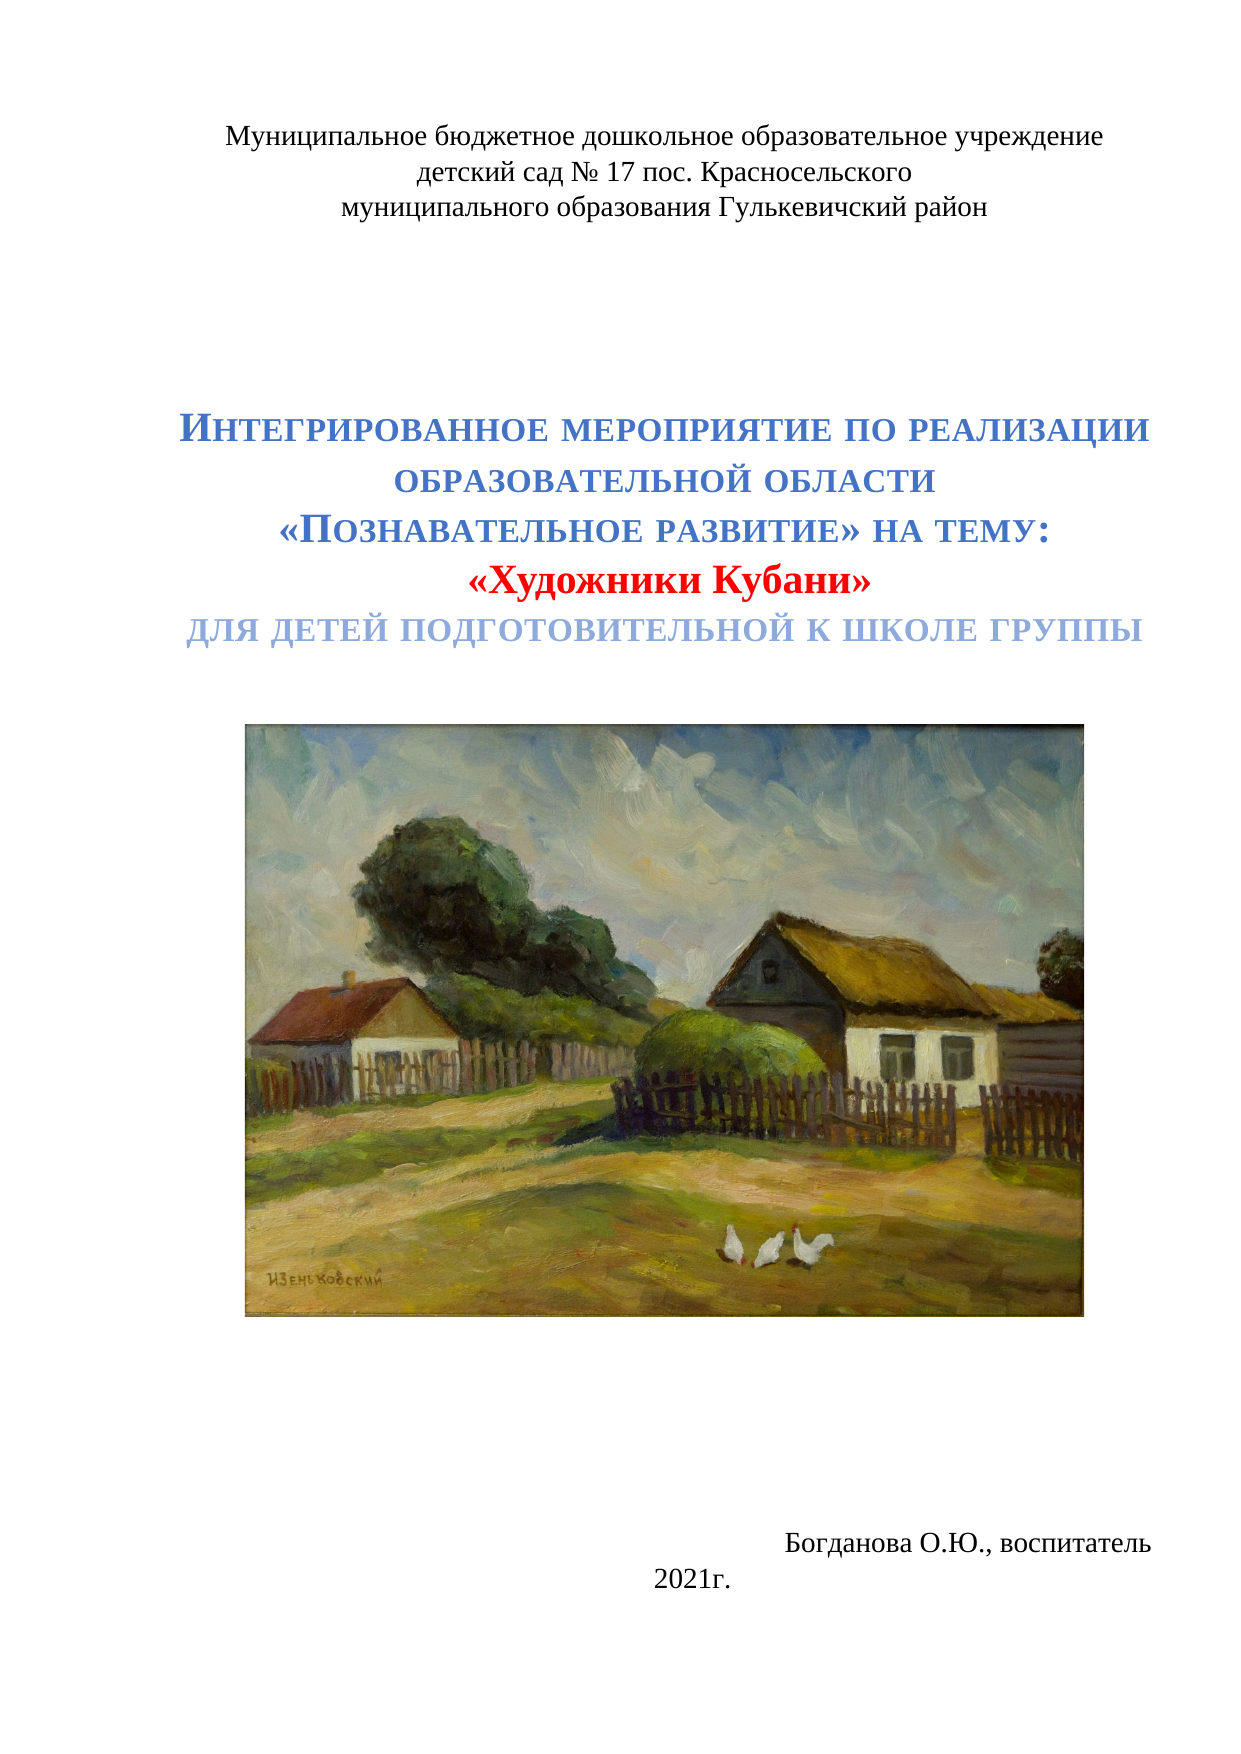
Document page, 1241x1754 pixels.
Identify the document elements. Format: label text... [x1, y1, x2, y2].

text Богданова О.Ю., воспитатель [177, 1526, 1152, 1559]
subtitle «Художники Кубани» [177, 554, 1152, 602]
text Муниципальное бюджетное дошкольное образовательное учреждение [177, 118, 1152, 152]
picture [244, 724, 1085, 1317]
text 2021г. [177, 1561, 1152, 1595]
text для детей подготовительной к школе группы [177, 602, 1152, 650]
text «Познавательное развитие» на тему: [177, 504, 1152, 552]
text детский сад № 17 пос. Красносельского [177, 154, 1152, 187]
text муниципального образования Гулькевичский район [177, 189, 1152, 223]
text Интегрированное мероприятие по реализации образовательной области [177, 402, 1152, 501]
